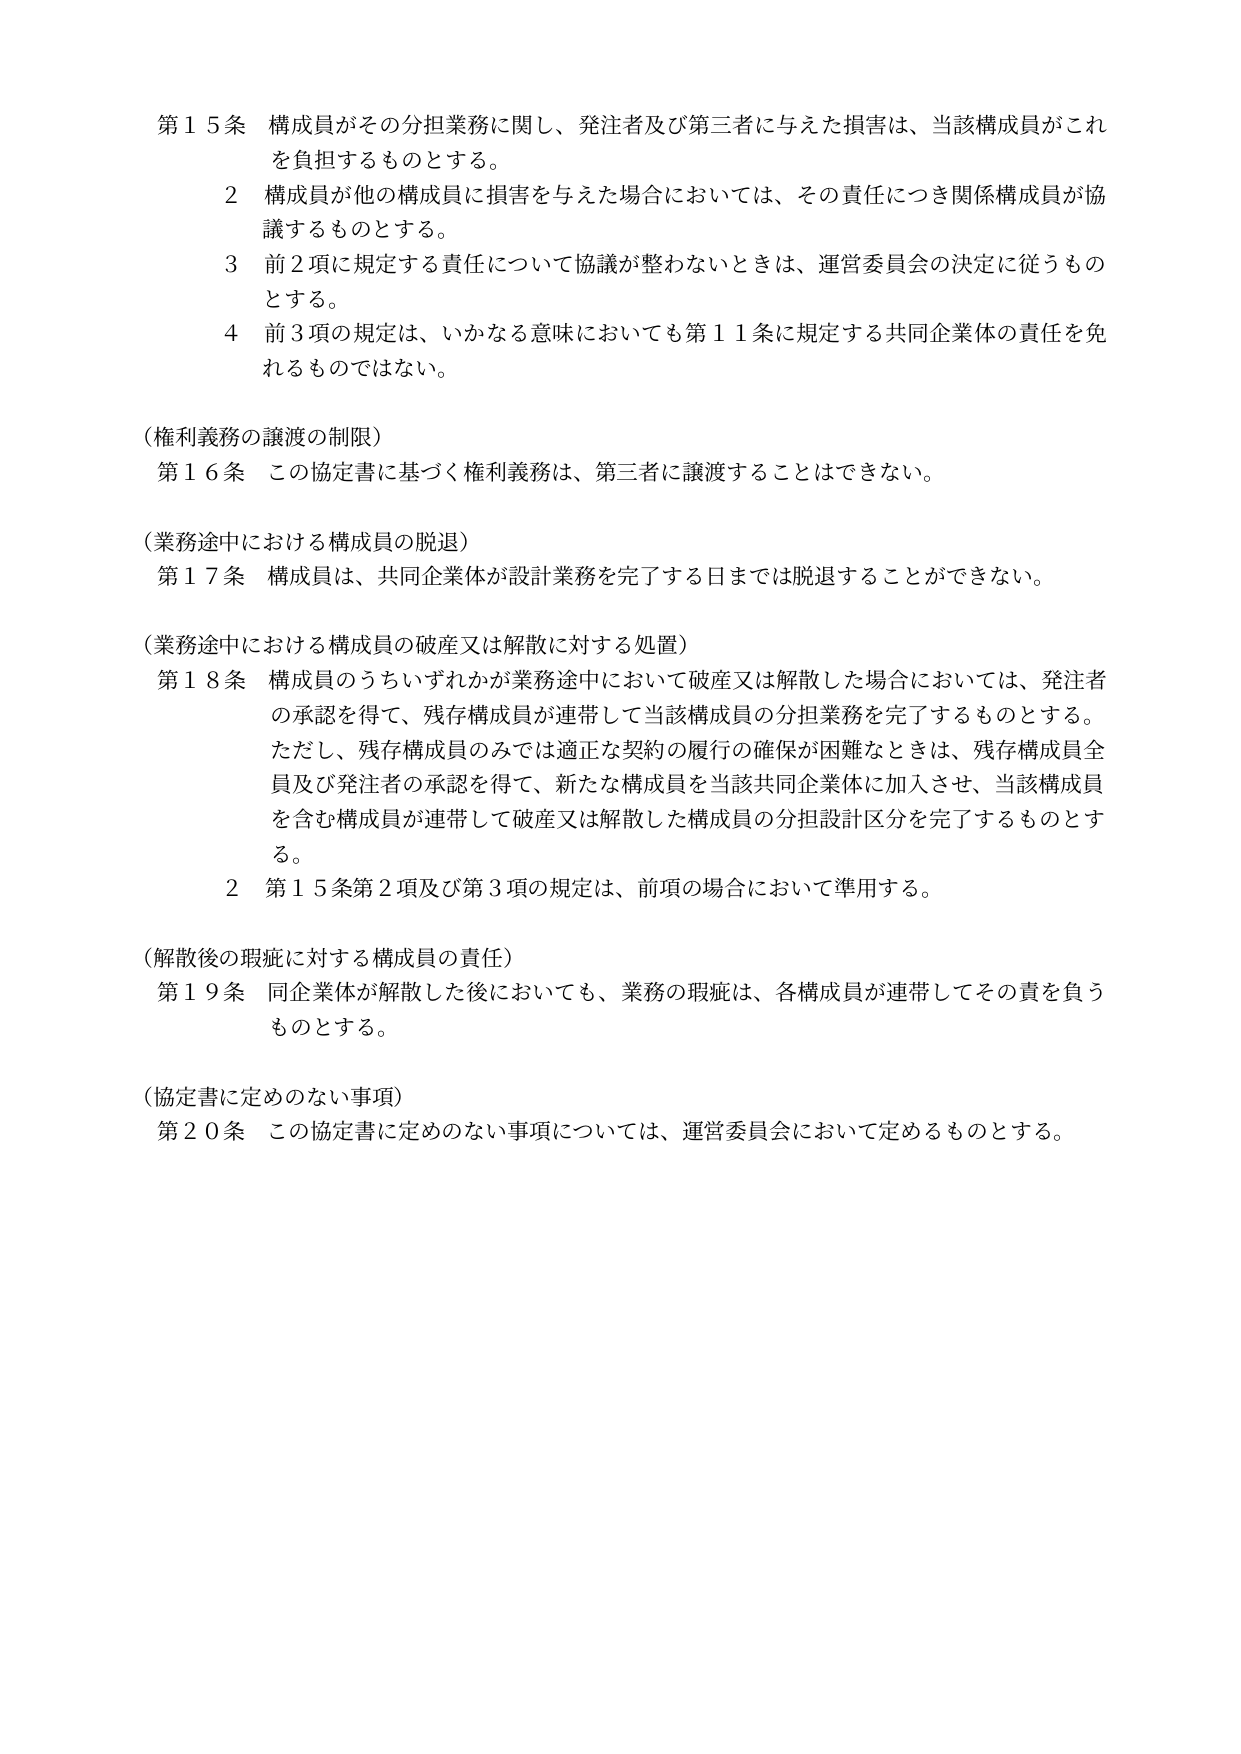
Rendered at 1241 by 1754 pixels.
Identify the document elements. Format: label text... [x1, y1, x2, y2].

text ２ 構成員が他の構成員に損害を与えた場合においては、その責任につき関係構成員が協議するものとする。 [220, 176, 1107, 246]
text ３ 前２項に規定する責任について協議が整わないときは、運営委員会の決定に従うものとする。 [220, 246, 1107, 315]
text 第２０条 この協定書に定めのない事項については、運営委員会において定めるものとする。 [157, 1113, 1107, 1147]
text 第１７条 構成員は、共同企業体が設計業務を完了する日までは脱退することができない。 [157, 558, 1107, 592]
text 第１６条 この協定書に基づく権利義務は、第三者に譲渡することはできない。 [157, 454, 1107, 488]
text ４ 前３項の規定は、いかなる意味においても第１１条に規定する共同企業体の責任を免れるものではない。 [220, 315, 1107, 384]
text （業務途中における構成員の破産又は解散に対する処置） [131, 627, 1107, 662]
text （業務途中における構成員の脱退） [131, 523, 1107, 558]
text 第１５条 構成員がその分担業務に関し、発注者及び第三者に与えた損害は、当該構成員がこれを負担するものとする。 [157, 107, 1107, 176]
text （解散後の瑕疵に対する構成員の責任） [131, 939, 1107, 974]
text 第１８条 構成員のうちいずれかが業務途中において破産又は解散した場合においては、発注者の承認を得て、残存構成員が連帯して当該構成員の分担業務を完了するものとする。ただし、残存構成員のみでは適正な契約の履行の確保が困難なときは、残存構成員全員及び発注者の承認を得て、新たな構成員を当該共同企業体に加入させ、当該構成員を含む構成員が連帯して破産又は解散した構成員の分担設計区分を完了するものとする。 [157, 662, 1107, 870]
text （協定書に定めのない事項） [131, 1078, 1107, 1113]
text 第１９条 同企業体が解散した後においても、業務の瑕疵は、各構成員が連帯してその責を負うものとする。 [157, 974, 1107, 1043]
text ２ 第１５条第２項及び第３項の規定は、前項の場合において準用する。 [221, 870, 1107, 905]
text （権利義務の譲渡の制限） [131, 419, 1107, 454]
